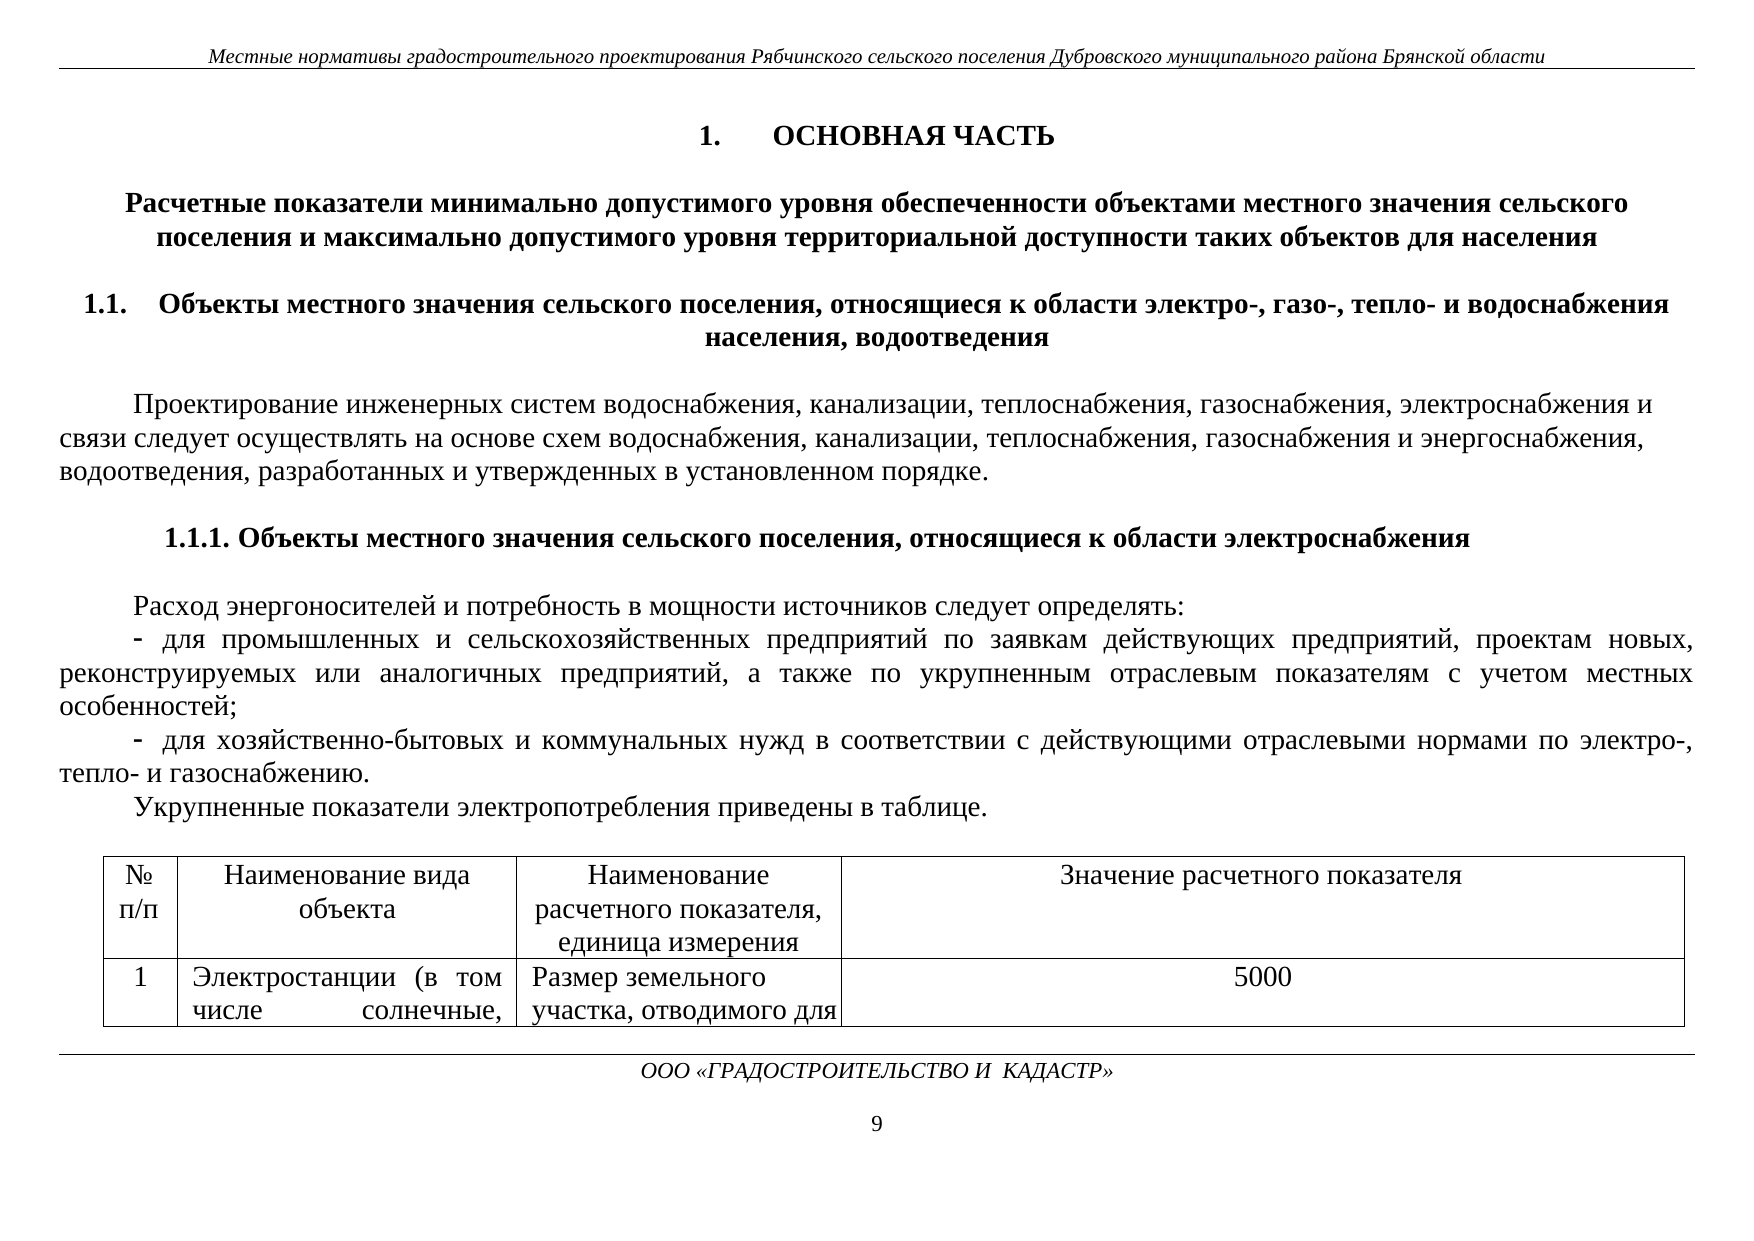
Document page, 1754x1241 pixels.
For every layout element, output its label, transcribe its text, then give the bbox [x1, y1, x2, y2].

list Объекты местного значения сельского поселения, относящиеся к области электро-, газо-, тепло- и водоснабжения населения, водоотведения [58, 286, 1695, 353]
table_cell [517, 959, 841, 1026]
list для промышленных и сельскохозяйственных предприятий по заявкам действующих предприятий, проектам новых, реконструируемых или аналогичных предприятий, а также по укрупненным отраслевым показателям с учетом местных особенностей; [59, 621, 1695, 722]
table_header № п/п [104, 857, 177, 958]
table_header Наименование расчетного показателя, единица измерения [517, 857, 841, 958]
text Укрупненные показатели электропотребления приведены в таблице. [59, 789, 1695, 823]
list для хозяйственно-бытовых и коммунальных нужд в соответствии с действующими отраслевыми нормами по электро-, тепло- и газоснабжению. [59, 722, 1695, 789]
text Расход энергоносителей и потребность в мощности источников следует определять: [59, 588, 1695, 621]
table_header Значение расчетного показателя [842, 857, 1684, 958]
table_cell 1 [104, 959, 177, 1026]
list Объекты местного значения сельского поселения, относящиеся к области электроснабжения [59, 521, 1576, 554]
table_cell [178, 959, 516, 1026]
text Расчетные показатели минимально допустимого уровня обеспеченности объектами местного значения сельского поселения и максимально допустимого уровня территориальной доступности таких объектов для населения [59, 185, 1695, 252]
list ОСНОВНАЯ ЧАСТЬ [59, 118, 1695, 152]
table_header Наименование вида объекта [178, 857, 516, 958]
table_cell 5000 [842, 959, 1684, 1026]
text Проектирование инженерных систем водоснабжения, канализации, теплоснабжения, газоснабжения, электроснабжения и связи следует осуществлять на основе схем водоснабжения, канализации, теплоснабжения, газоснабжения и энергоснабжения, водоотведения, разработанных и утвержденных в установленном порядке. [59, 386, 1695, 487]
